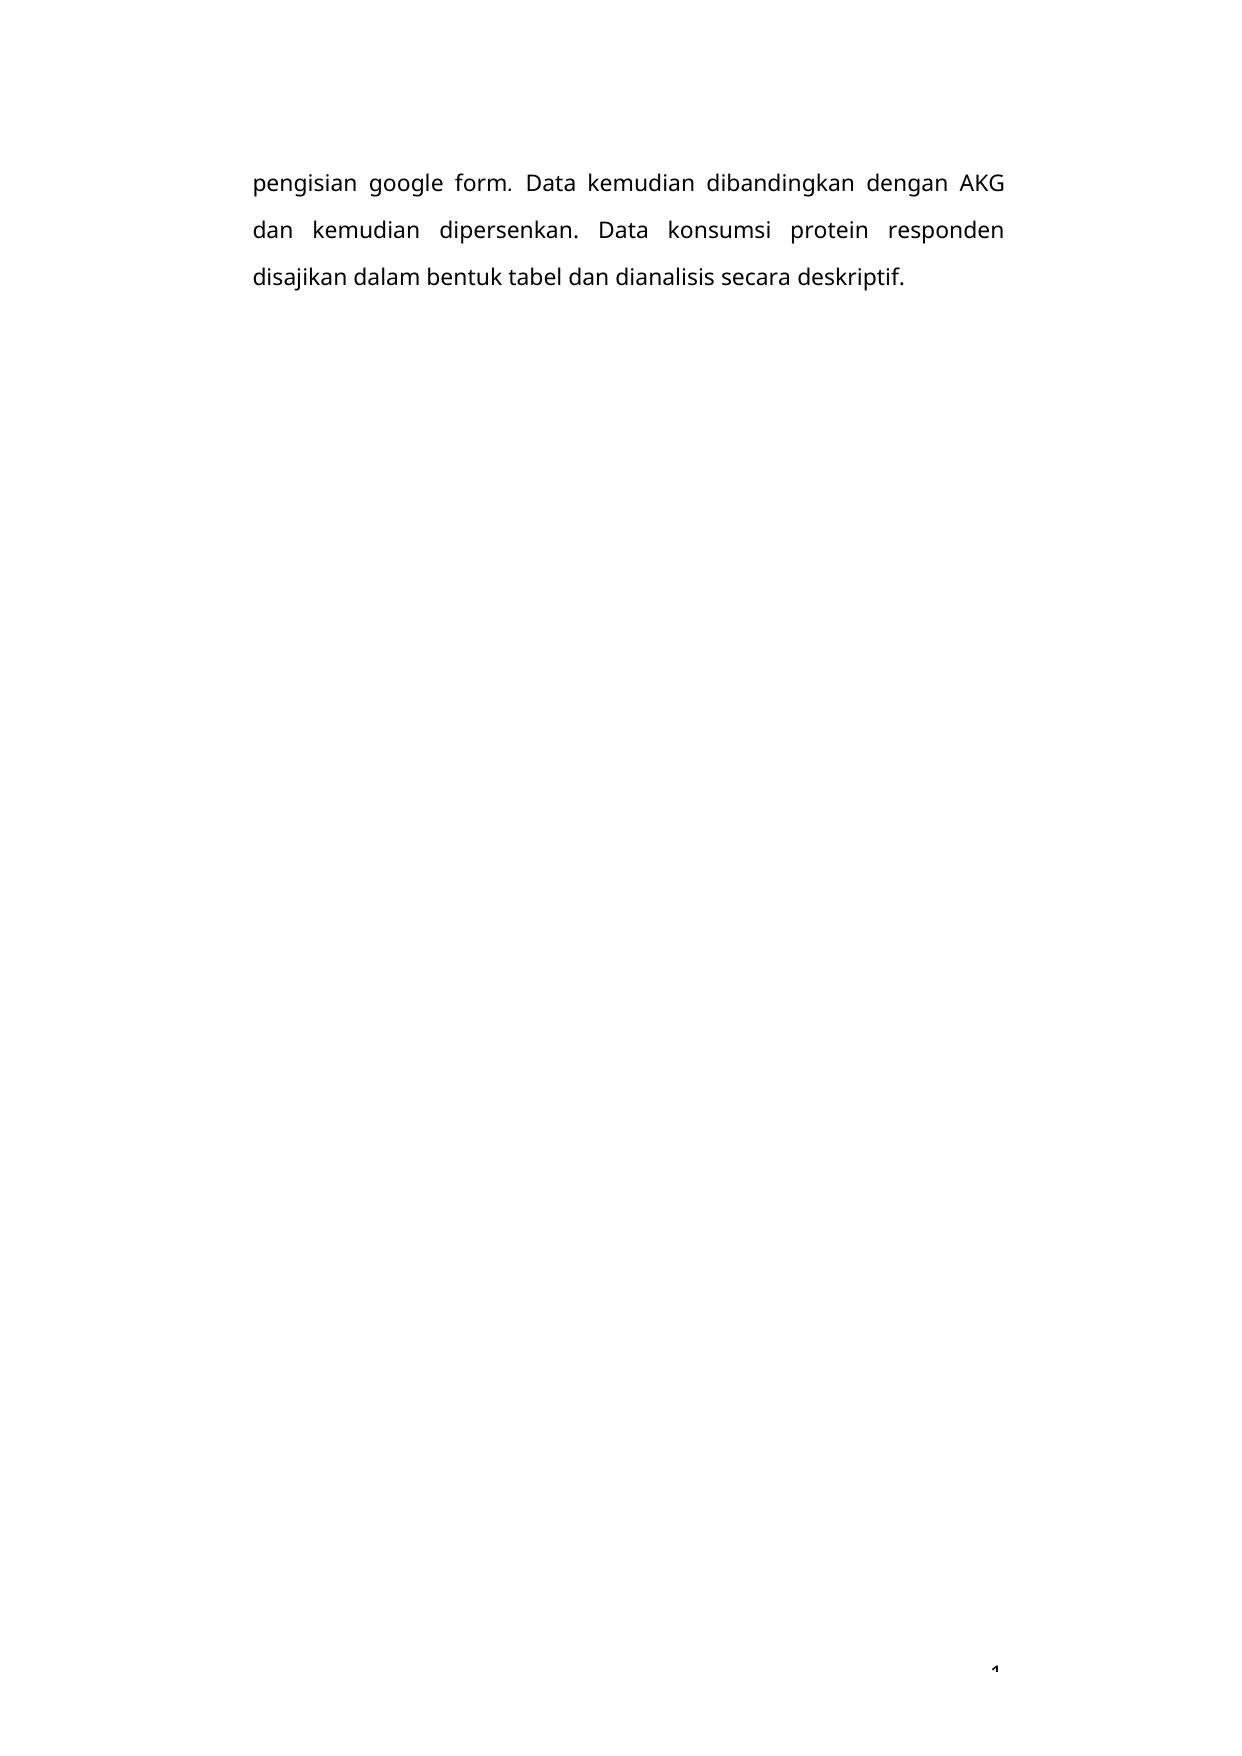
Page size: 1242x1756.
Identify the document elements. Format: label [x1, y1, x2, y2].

list [215, 167, 1005, 292]
